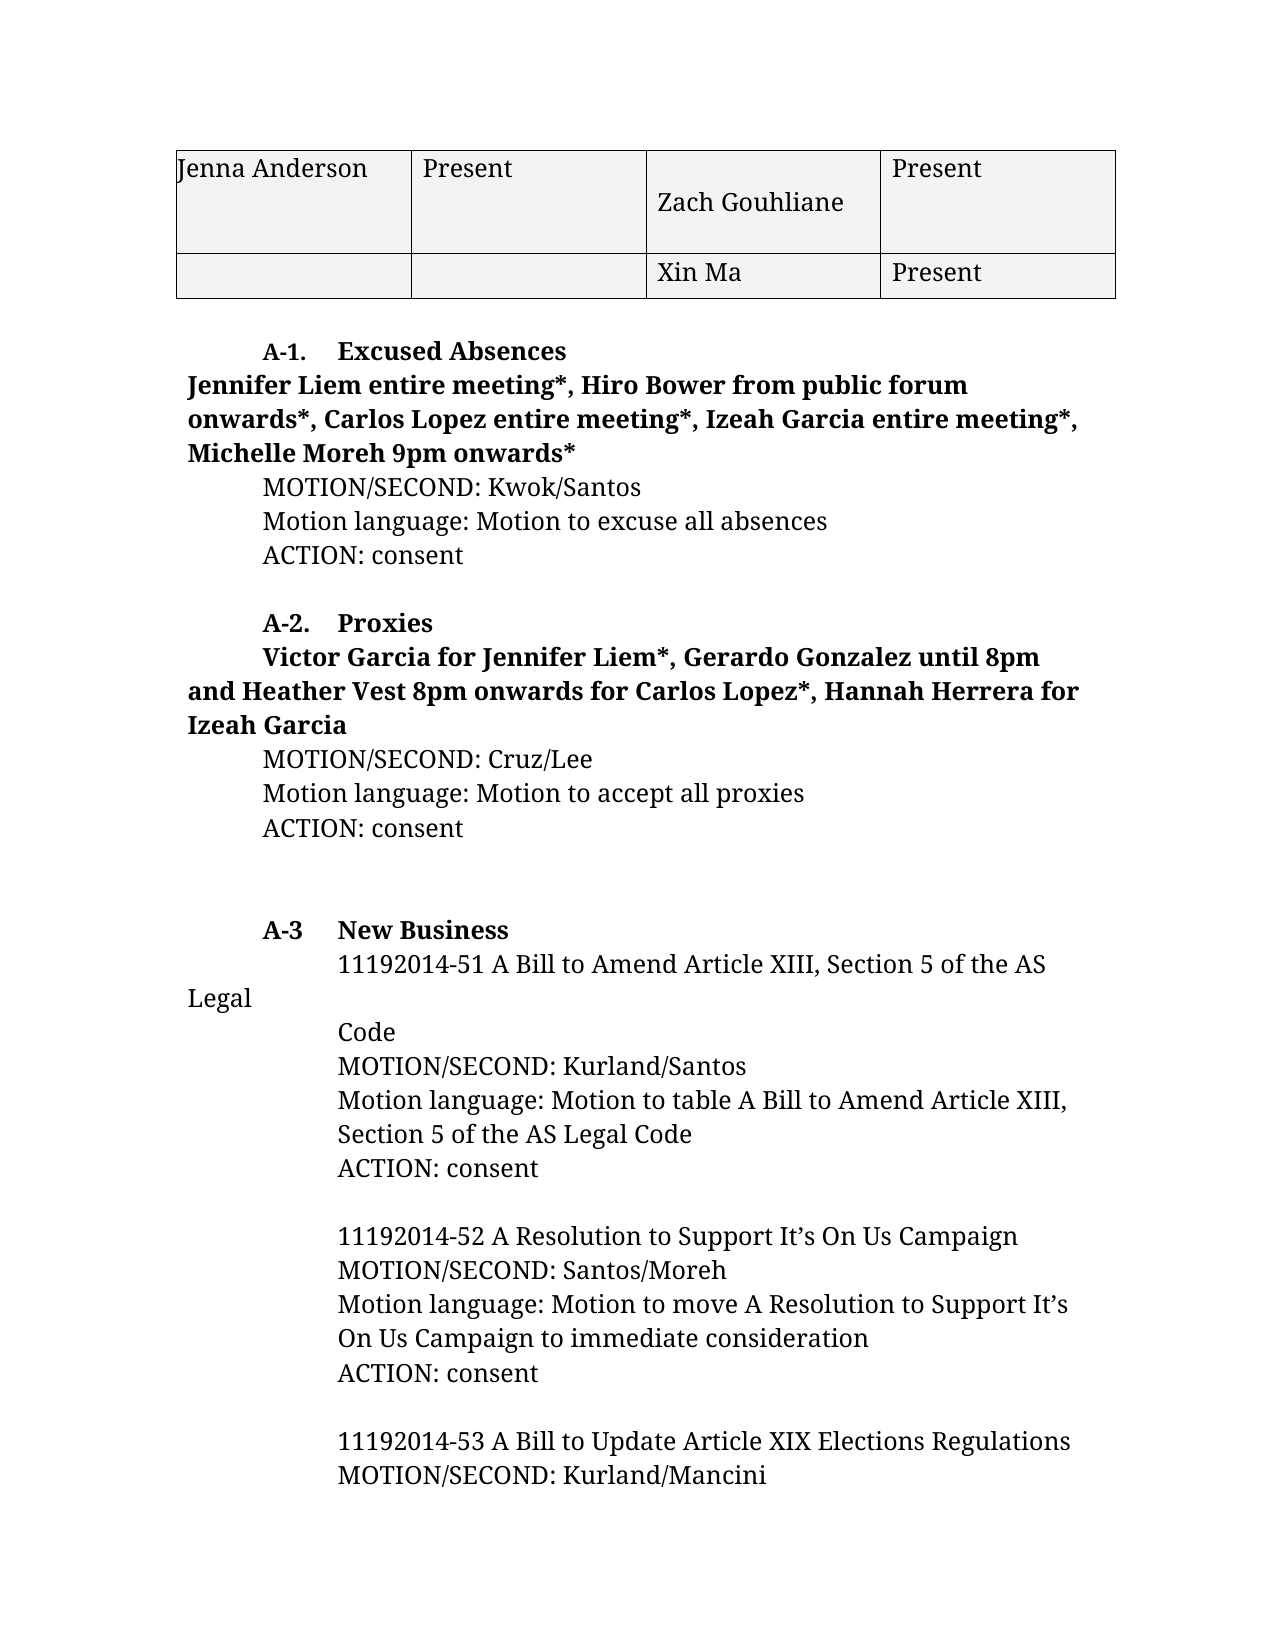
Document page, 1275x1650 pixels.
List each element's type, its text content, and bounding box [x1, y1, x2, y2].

text ACTION: consent [262, 1151, 1087, 1185]
table_cell Present [412, 151, 646, 253]
text Motion language: Motion to excuse all absences [262, 504, 1087, 538]
text 11192014-52 A Resolution to Support It’s On Us Campaign [187, 1219, 1087, 1253]
text A-3 New Business [187, 912, 1087, 946]
text MOTION/SECOND: Kurland/Santos [262, 1049, 1087, 1083]
text Motion language: Motion to table A Bill to Amend Article XIII, Section 5 of the AS Legal Code [337, 1083, 1087, 1151]
text Motion language: Motion to accept all proxies [187, 776, 1087, 810]
list Excused Absences [187, 333, 1087, 367]
table_cell Xin Ma [647, 254, 880, 298]
text MOTION/SECOND: Kwok/Santos [262, 469, 1087, 504]
text Code [262, 1014, 1087, 1049]
text A-2. Proxies [187, 606, 1087, 640]
table_cell Jenna Anderson [177, 151, 411, 253]
text MOTION/SECOND: Kurland/Mancini [262, 1457, 1087, 1491]
text MOTION/SECOND: Cruz/Lee [187, 742, 1087, 776]
text 11192014-51 A Bill to Amend Article XIII, Section 5 of the AS Legal [187, 946, 1087, 1014]
text Jennifer Liem entire meeting*, Hiro Bower from public forum onwards*, Carlos Lopez entire meeting*, Izeah Garcia entire meeting*, Michelle Moreh 9pm onwards* [187, 367, 1087, 469]
text Motion language: Motion to move A Resolution to Support It’s On Us Campaign to immediate consideration [337, 1287, 1087, 1355]
text MOTION/SECOND: Santos/Moreh [262, 1253, 1087, 1287]
text ACTION: consent [187, 810, 1087, 844]
table_cell Present [881, 151, 1115, 253]
table_cell [412, 254, 646, 298]
table_cell Present [881, 254, 1115, 298]
table_cell [177, 254, 411, 298]
text Victor Garcia for Jennifer Liem*, Gerardo Gonzalez until 8pm and Heather Vest 8pm onwards for Carlos Lopez*, Hannah Herrera for Izeah Garcia [187, 640, 1087, 742]
text ACTION: consent [262, 1355, 1087, 1389]
table_cell Zach Gouhliane [647, 151, 880, 253]
text ACTION: consent [262, 538, 1087, 572]
text 11192014-53 A Bill to Update Article XIX Elections Regulations [262, 1423, 1087, 1457]
